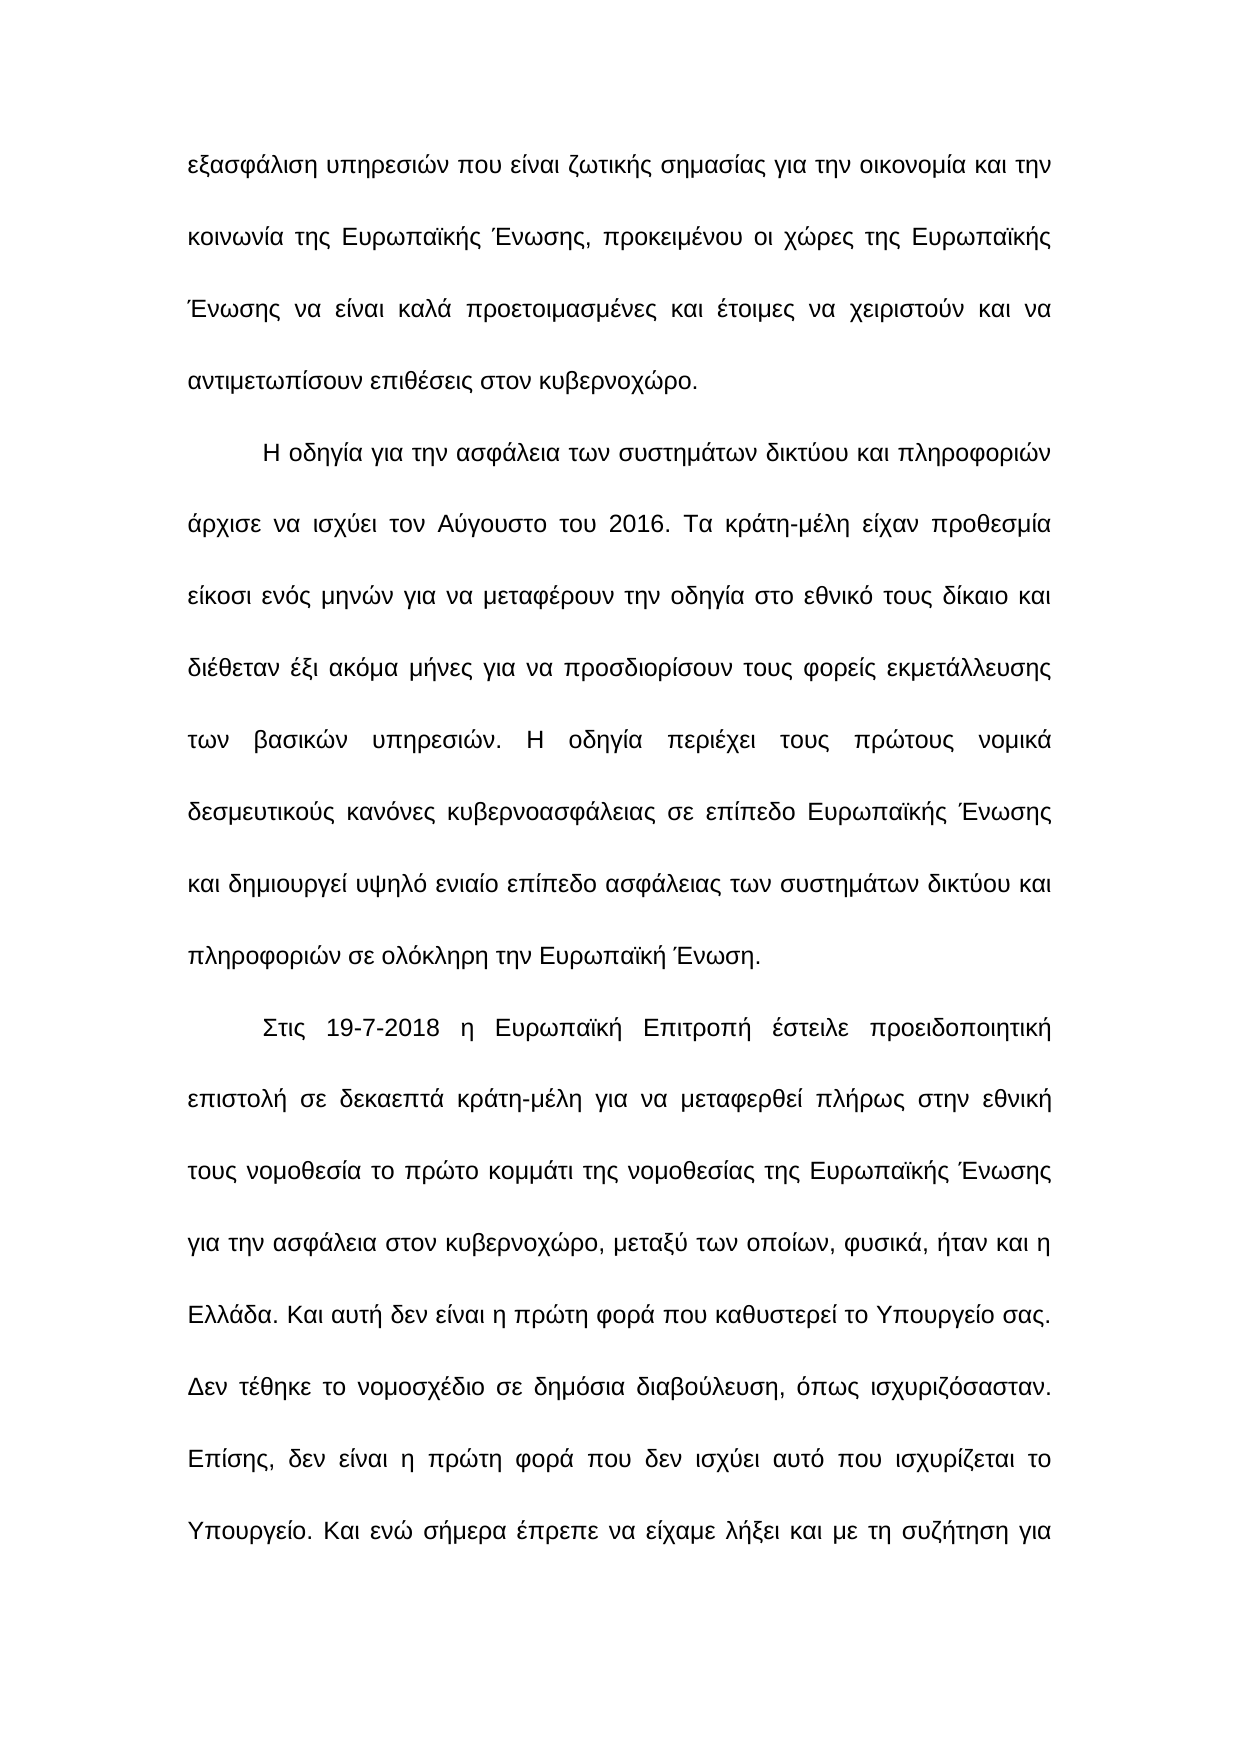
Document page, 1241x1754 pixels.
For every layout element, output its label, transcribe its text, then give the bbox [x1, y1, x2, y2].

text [187, 150, 1053, 394]
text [187, 1012, 1053, 1544]
text Η οδηγία για την ασφάλεια των συστημάτων δικτύου και πληροφοριών άρχισε να ισχύει τον Αύγουστο του 2016. Τα κράτη-μέλη είχαν προθεσμία είκοσι ενός μηνών για να μεταφέρουν την οδηγία στο εθνικό τους δίκαιο και διέθεταν έξι ακόμα μήνες για να προσδιορίσουν τους φορείς εκμετάλλευσης των βασικών υπηρεσιών. Η οδηγία περιέχει τους πρώτους νομικά δεσμευτικούς κανόνες κυβερνοασφάλειας σε επίπεδο Ευρωπαϊκής Ένωσης και δημιουργεί υψηλό ενιαίο επίπεδο ασφάλειας των συστημάτων δικτύου και πληροφοριών σε ολόκληρη την Ευρωπαϊκή Ένωση. [187, 437, 1053, 969]
